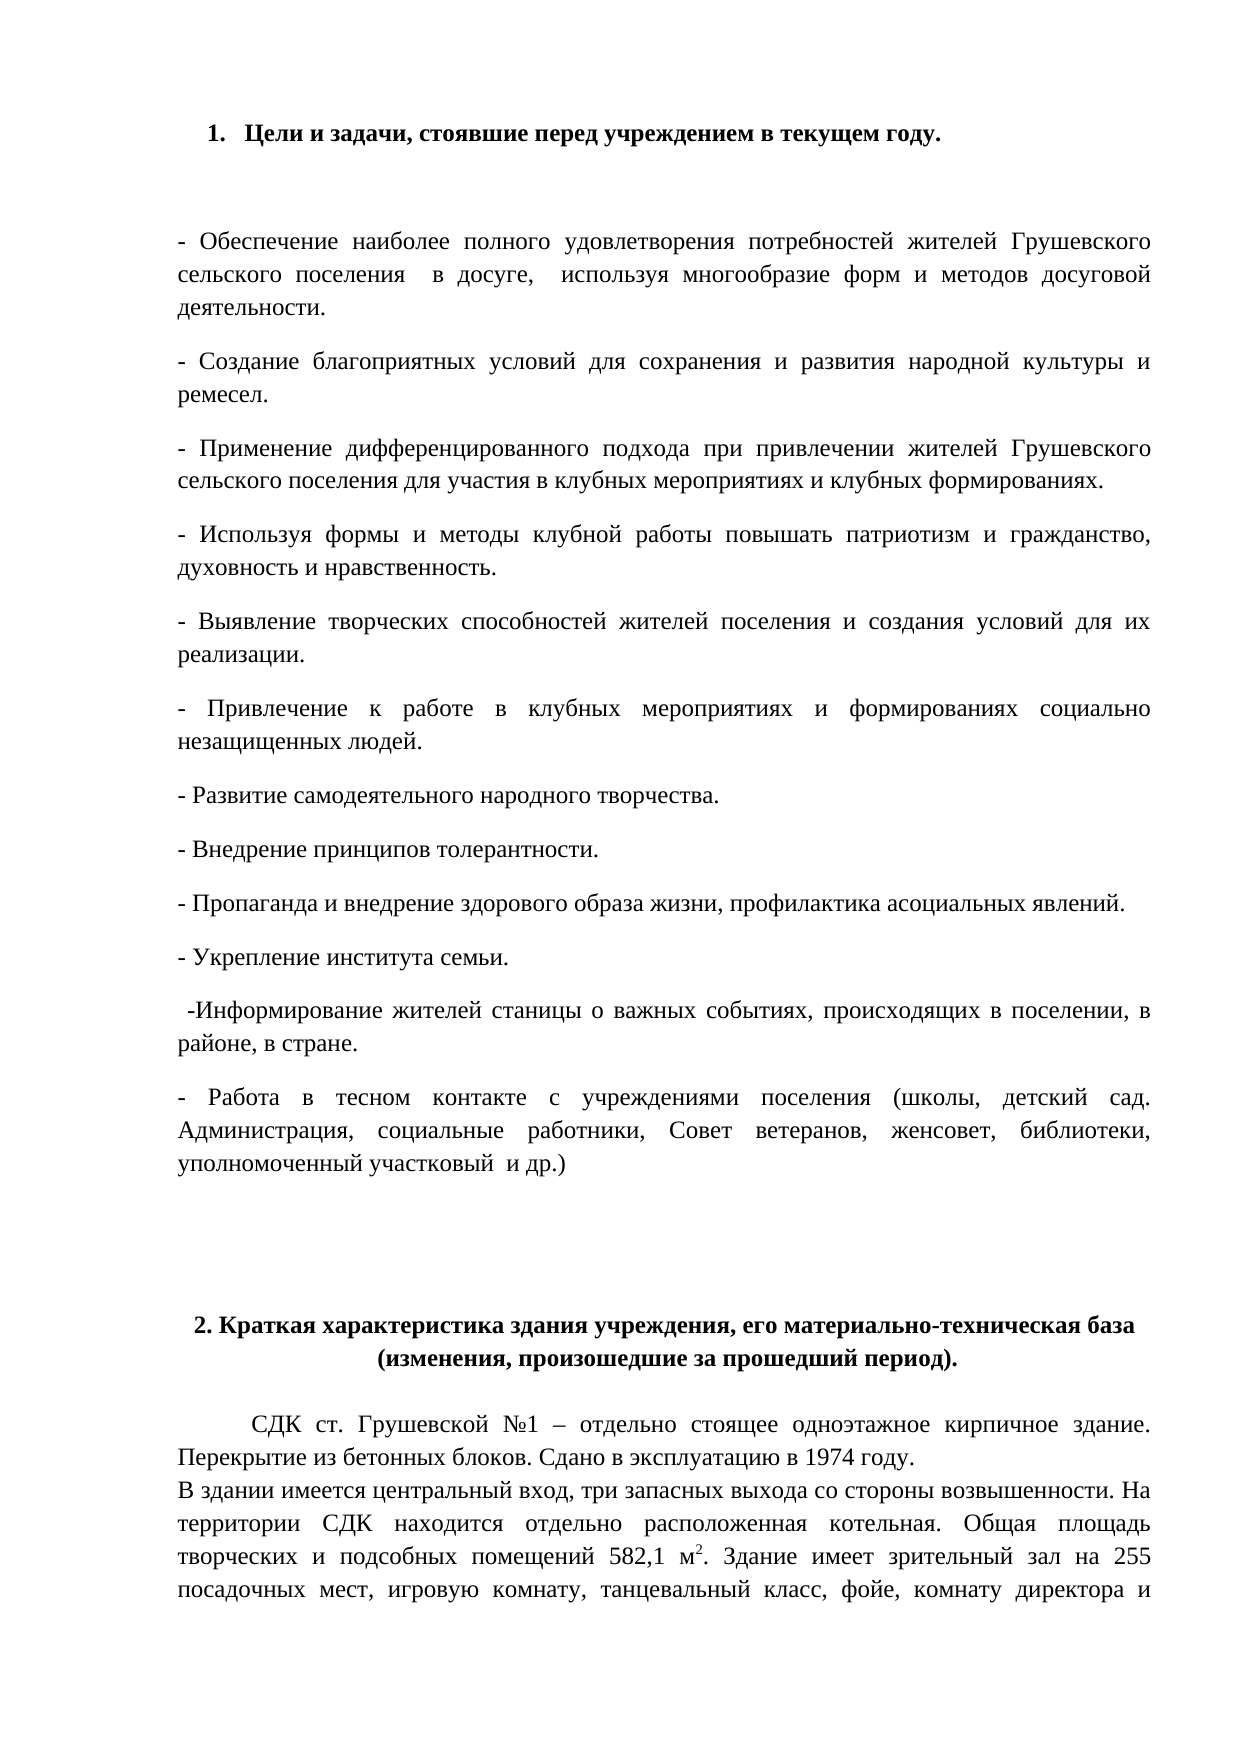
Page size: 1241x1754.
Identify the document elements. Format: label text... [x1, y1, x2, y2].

text - Обеспечение наиболее полного удовлетворения потребностей жителей Грушевского сельского поселения в досуге, используя многообразие форм и методов досуговой деятельности. [177, 226, 1152, 321]
text - Пропаганда и внедрение здорового образа жизни, профилактика асоциальных явлений. [177, 888, 1152, 917]
text СДК ст. Грушевской №1 – отдельно стоящее одноэтажное кирпичное здание. Перекрытие из бетонных блоков. Сдано в эксплуатацию в 1974 году. [177, 1409, 1152, 1471]
text - Развитие самодеятельного народного творчества. [177, 780, 1152, 809]
text - Выявление творческих способностей жителей поселения и создания условий для их реализации. [177, 606, 1152, 668]
text -Информирование жителей станицы о важных событиях, происходящих в поселении, в районе, в стране. [177, 996, 1152, 1057]
text - Внедрение принципов толерантности. [177, 834, 1152, 863]
text 2. Краткая характеристика здания учреждения, его материально-техническая база [177, 1310, 1152, 1339]
text - Создание благоприятных условий для сохранения и развития народной культуры и ремесел. [177, 346, 1152, 407]
text - Работа в тесном контакте с учреждениями поселения (школы, детский сад. Администрация, социальные работники, Совет ветеранов, женсовет, библиотеки, уполномоченный участковый и др.) [177, 1082, 1152, 1177]
list Цели и задачи, стоявшие перед учреждением в текущем году. [207, 118, 1152, 147]
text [177, 1475, 1152, 1603]
text - Применение дифференцированного подхода при привлечении жителей Грушевского сельского поселения для участия в клубных мероприятиях и клубных формированиях. [177, 433, 1152, 494]
text - Привлечение к работе в клубных мероприятиях и формированиях социально незащищенных людей. [177, 693, 1152, 755]
text - Используя формы и методы клубной работы повышать патриотизм и гражданство, духовность и нравственность. [177, 519, 1152, 581]
text (изменения, произошедшие за прошедший период). [177, 1343, 1152, 1372]
text - Укрепление института семьи. [177, 942, 1152, 970]
